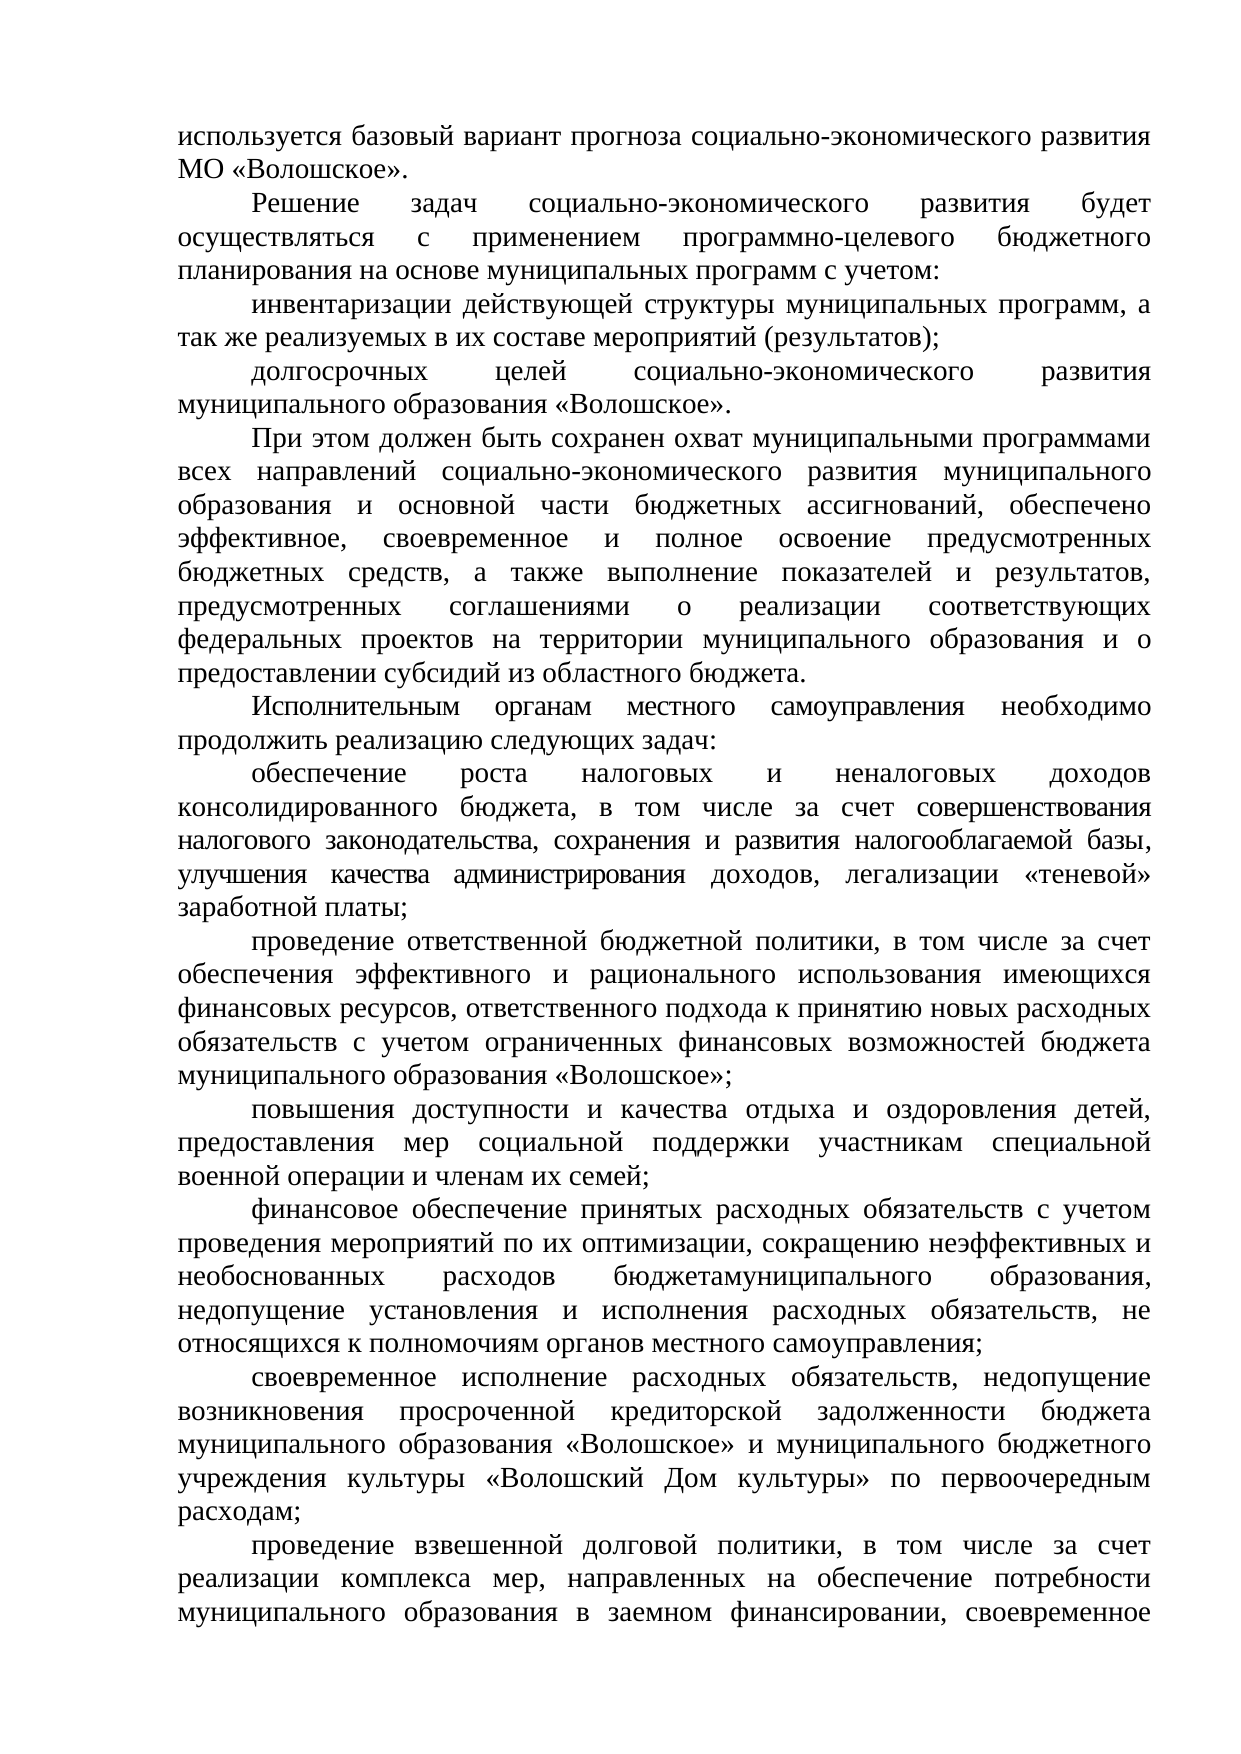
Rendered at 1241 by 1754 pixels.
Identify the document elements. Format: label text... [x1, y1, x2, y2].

text финансовое обеспечение принятых расходных обязательств с учетом проведения мероприятий по их оптимизации, сокращению неэффективных и необоснованных расходов бюджетамуниципального образования, недопущение установления и исполнения расходных обязательств, не относящихся к полномочиям органов местного самоуправления; [177, 1191, 1152, 1359]
text Решение задач социально-экономического развития будет осуществляться с применением программно-целевого бюджетного планирования на основе муниципальных программ с учетом: [177, 185, 1152, 286]
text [177, 118, 1152, 185]
text обеспечение роста налоговых и неналоговых доходов консолидированного бюджета, в том числе за счет совершенствования налогового законодательства, сохранения и развития налогооблагаемой базы, улучшения качества администрирования доходов, легализации «теневой» заработной платы; [177, 755, 1152, 923]
text Исполнительным органам местного самоуправления необходимо продолжить реализацию следующих задач: [177, 688, 1152, 755]
text При этом должен быть сохранен охват муниципальными программами всех направлений социально-экономического развития муниципального образования и основной части бюджетных ассигнований, обеспечено эффективное, своевременное и полное освоение предусмотренных бюджетных средств, а также выполнение показателей и результатов, предусмотренных соглашениями о реализации соответствующих федеральных проектов на территории муниципального образования и о предоставлении субсидий из областного бюджета. [177, 420, 1152, 688]
text инвентаризации действующей структуры муниципальных программ, а так же реализуемых в их составе мероприятий (результатов); [177, 286, 1152, 353]
text долгосрочных целей социально-экономического развития муниципального образования «Волошское». [177, 353, 1152, 420]
text повышения доступности и качества отдыха и оздоровления детей, предоставления мер социальной поддержки участникам специальной военной операции и членам их семей; [177, 1091, 1152, 1191]
text проведение ответственной бюджетной политики, в том числе за счет обеспечения эффективного и рационального использования имеющихся финансовых ресурсов, ответственного подхода к принятию новых расходных обязательств с учетом ограниченных финансовых возможностей бюджета муниципального образования «Волошское»; [177, 923, 1152, 1091]
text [177, 1527, 1152, 1627]
text своевременное исполнение расходных обязательств, недопущение возникновения просроченной кредиторской задолженности бюджета муниципального образования «Волошское» и муниципального бюджетного учреждения культуры «Волошский Дом культуры» по первоочередным расходам; [177, 1359, 1152, 1527]
